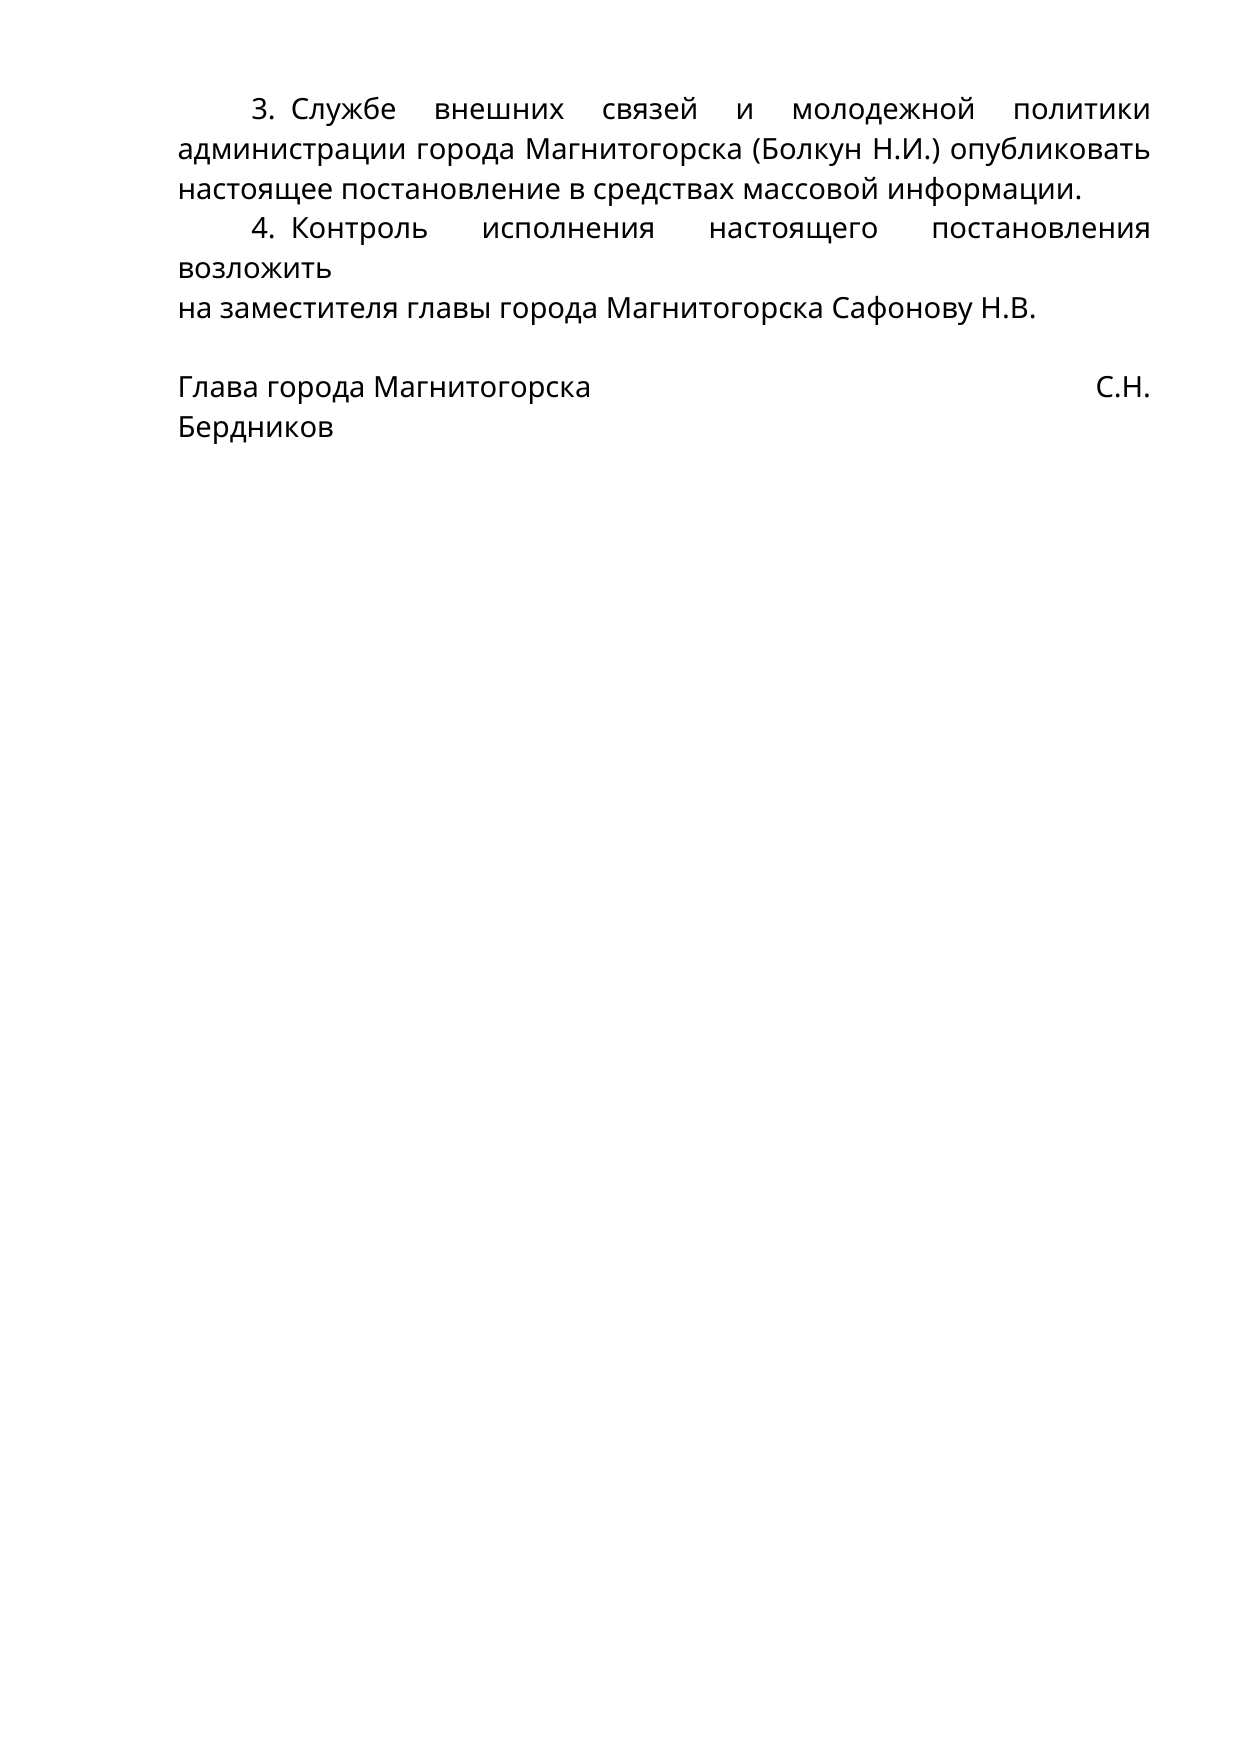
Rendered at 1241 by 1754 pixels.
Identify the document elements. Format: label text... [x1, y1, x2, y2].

text 4. Контроль исполнения настоящего постановления возложить на заместителя главы города Магнитогорска Сафонову Н.В. [177, 208, 1152, 327]
text 3. Службе внешних связей и молодежной политики администрации города Магнитогорска (Болкун Н.И.) опубликовать настоящее постановление в средствах массовой информации. [177, 89, 1152, 208]
text Глава города Магнитогорска С.Н. Бердников [177, 366, 1152, 446]
